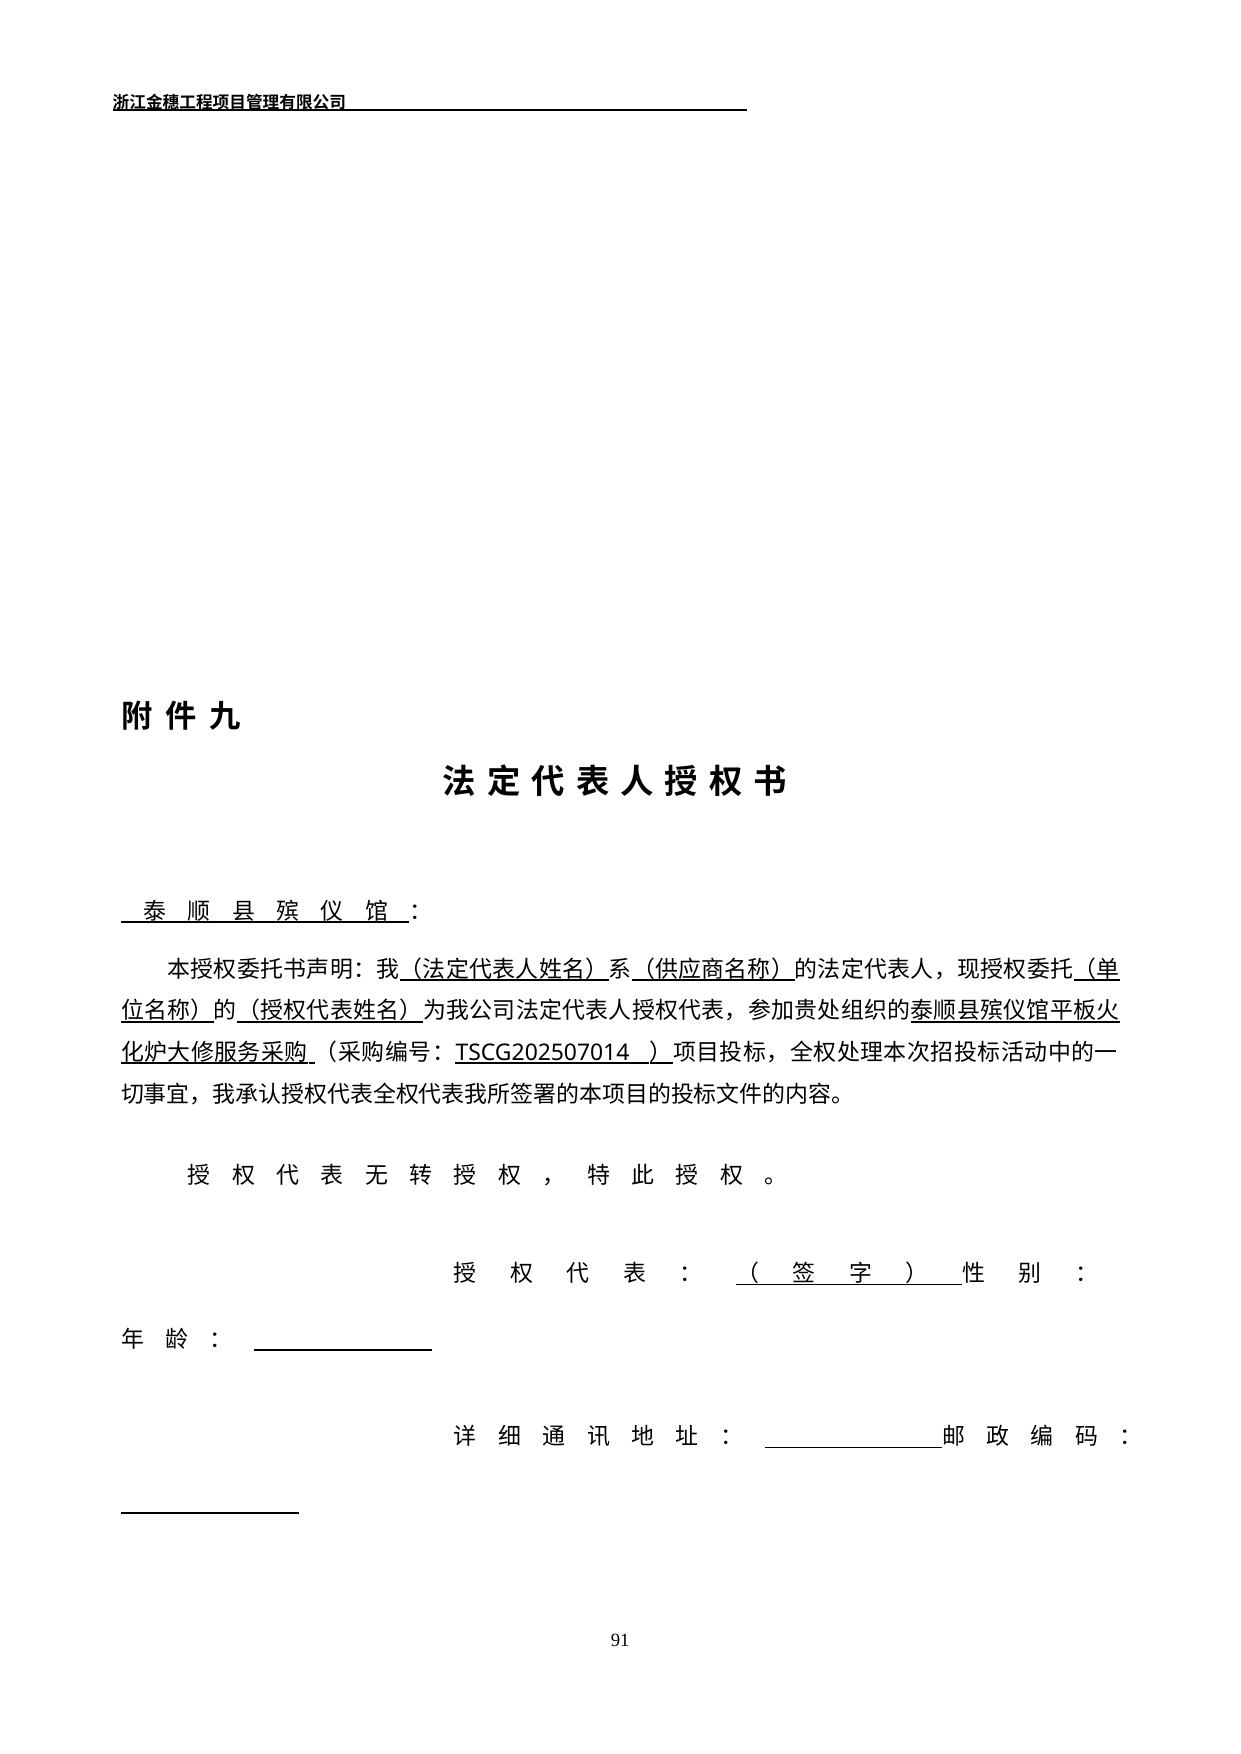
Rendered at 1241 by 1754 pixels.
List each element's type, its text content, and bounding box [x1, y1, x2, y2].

text 详细通讯地址： 邮政编码： [121, 1402, 1119, 1533]
text 法定代表人授权书 [121, 747, 1119, 812]
text 授权代表：（签字）性别： 年龄： [121, 1239, 1119, 1370]
text 授权代表无转授权，特此授权。 [121, 1141, 1119, 1207]
text 泰顺县殡仪馆： [121, 877, 1119, 942]
text 附件九 [121, 681, 1119, 747]
text 本授权委托书声明：我（法定代表人姓名）系（供应商名称）的法定代表人，现授权委托（单位名称）的（授权代表姓名）为我公司法定代表人授权代表，参加贵处组织的泰顺县殡仪馆平板火化炉大修服务采购 （采购编号：TSCG202507014 ）项目投标，全权处理本次招投标活动中的一切事宜，我承认授权代表全权代表我所签署的本项目的投标文件的内容。 [121, 942, 1119, 1109]
